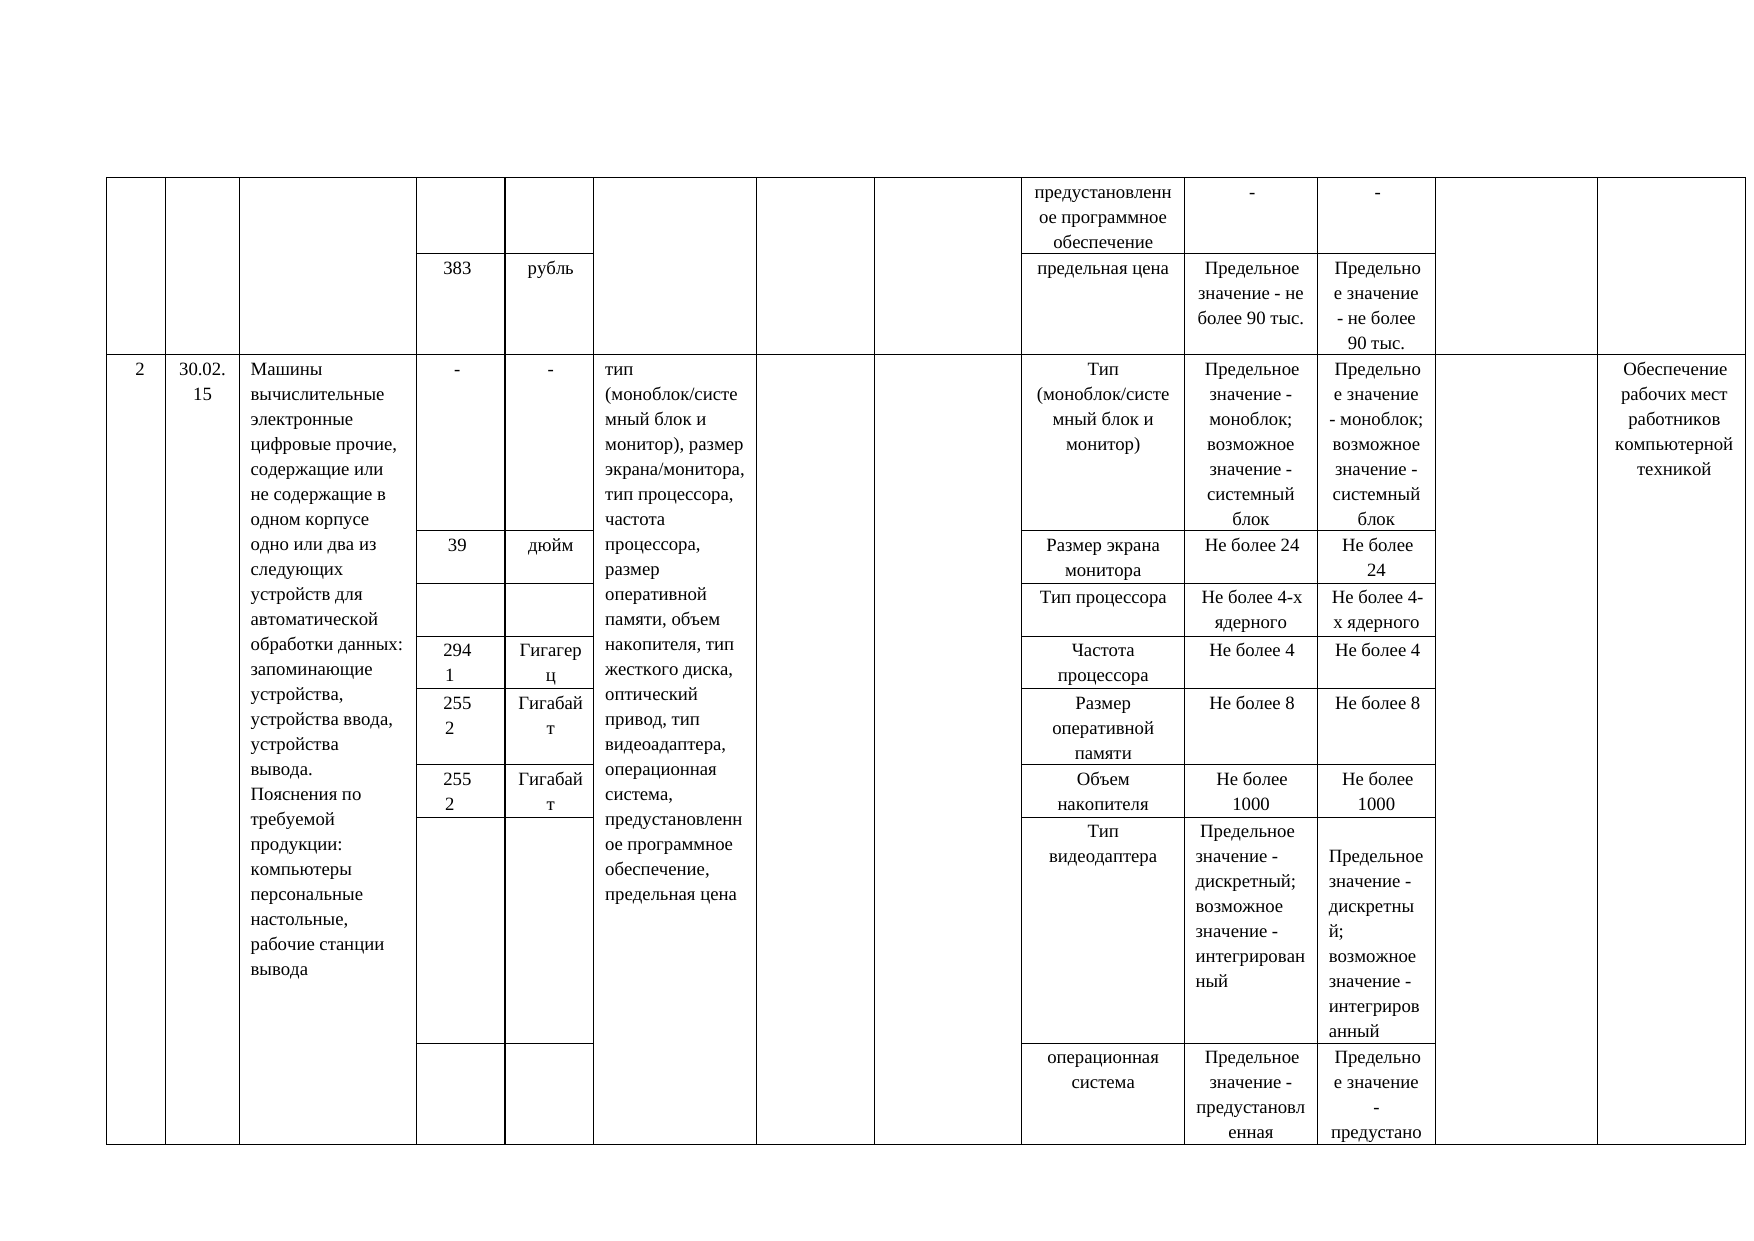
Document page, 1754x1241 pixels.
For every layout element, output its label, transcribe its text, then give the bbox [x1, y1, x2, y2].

table_cell Машины вычислительные электронные цифровые прочие, содержащие или не содержащие в одном корпусе одно или два из следующих устройств для автоматической обработки данных: запоминающие устройства, устройства ввода, устройства вывода. Пояснения по требуемой продукции: компьютеры персональные настольные, рабочие станции вывода [240, 355, 416, 1144]
table_cell [417, 1044, 504, 1144]
table_cell Гигабайт [506, 765, 593, 817]
table_cell Тип видеодаптера [1022, 818, 1184, 1043]
table_cell Не более 4 [1318, 637, 1435, 688]
table_cell 2941 [417, 637, 504, 688]
table_cell [417, 584, 504, 636]
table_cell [1318, 1044, 1435, 1144]
table_cell Предельное значение - не более 90 тыс. [1318, 254, 1435, 354]
table_cell Не более 24 [1185, 531, 1317, 583]
table_cell рубль [506, 254, 593, 354]
table_cell предустановленное программное обеспечение [1022, 178, 1184, 253]
table_cell Предельное значение - дискретный; возможное значение - интегрированный [1318, 818, 1435, 1043]
table_cell [506, 818, 593, 1043]
table_cell 383 [417, 254, 504, 354]
table_cell - [417, 355, 504, 530]
table_cell 2 [107, 355, 165, 1144]
table_cell Не более 1000 [1185, 765, 1317, 817]
table_cell Тип (моноблок/системный блок и монитор) [1022, 355, 1184, 530]
table_cell Обеспечение рабочих мест работников компьютерной техникой [1598, 355, 1745, 1144]
table_cell - [1185, 178, 1317, 253]
table_cell Тип процессора [1022, 584, 1184, 636]
table_cell [875, 355, 1021, 1144]
table_cell дюйм [506, 531, 593, 583]
table_cell Не более 1000 [1318, 765, 1435, 817]
table_cell Объем накопителя [1022, 765, 1184, 817]
table_cell Не более 8 [1318, 689, 1435, 764]
table_cell Размер оперативной памяти [1022, 689, 1184, 764]
table_cell Частота процессора [1022, 637, 1184, 688]
table_cell Размер экрана монитора [1022, 531, 1184, 583]
table_cell Не более 24 [1318, 531, 1435, 583]
table_cell Гигабайт [506, 689, 593, 764]
table_cell [417, 178, 504, 253]
table_cell Предельное значение - не более 90 тыс. [1185, 254, 1317, 354]
table_cell тип (моноблок/системный блок и монитор), размер экрана/монитора, тип процессора, частота процессора, размер оперативной памяти, объем накопителя, тип жесткого диска, оптический привод, тип видеоадаптера, операционная система, предустановленное программное обеспечение, предельная цена [594, 355, 756, 1144]
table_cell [1185, 1044, 1317, 1144]
table_cell предельная цена [1022, 254, 1184, 354]
table_cell [417, 818, 504, 1043]
table_cell 2552 [417, 765, 504, 817]
table_cell [1436, 355, 1597, 1144]
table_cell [1022, 1044, 1184, 1144]
table_cell Не более 8 [1185, 689, 1317, 764]
table_cell [506, 178, 593, 253]
table_cell Не более 4 [1185, 637, 1317, 688]
table_cell Предельное значение - дискретный; возможное значение - интегрированный [1185, 818, 1317, 1043]
table_cell 30.02.15 [166, 355, 239, 1144]
table_cell Предельное значение - моноблок; возможное значение -системный блок [1318, 355, 1435, 530]
table_cell Не более 4-х ядерного [1318, 584, 1435, 636]
table_cell Гигагерц [506, 637, 593, 688]
table_cell 2552 [417, 689, 504, 764]
table_cell [757, 355, 874, 1144]
table_cell [506, 584, 593, 636]
table_cell 39 [417, 531, 504, 583]
table_cell Не более 4-х ядерного [1185, 584, 1317, 636]
table_cell [506, 1044, 593, 1144]
table_cell - [1318, 178, 1435, 253]
table_cell - [506, 355, 593, 530]
table_cell Предельное значение - моноблок; возможное значение -системный блок [1185, 355, 1317, 530]
